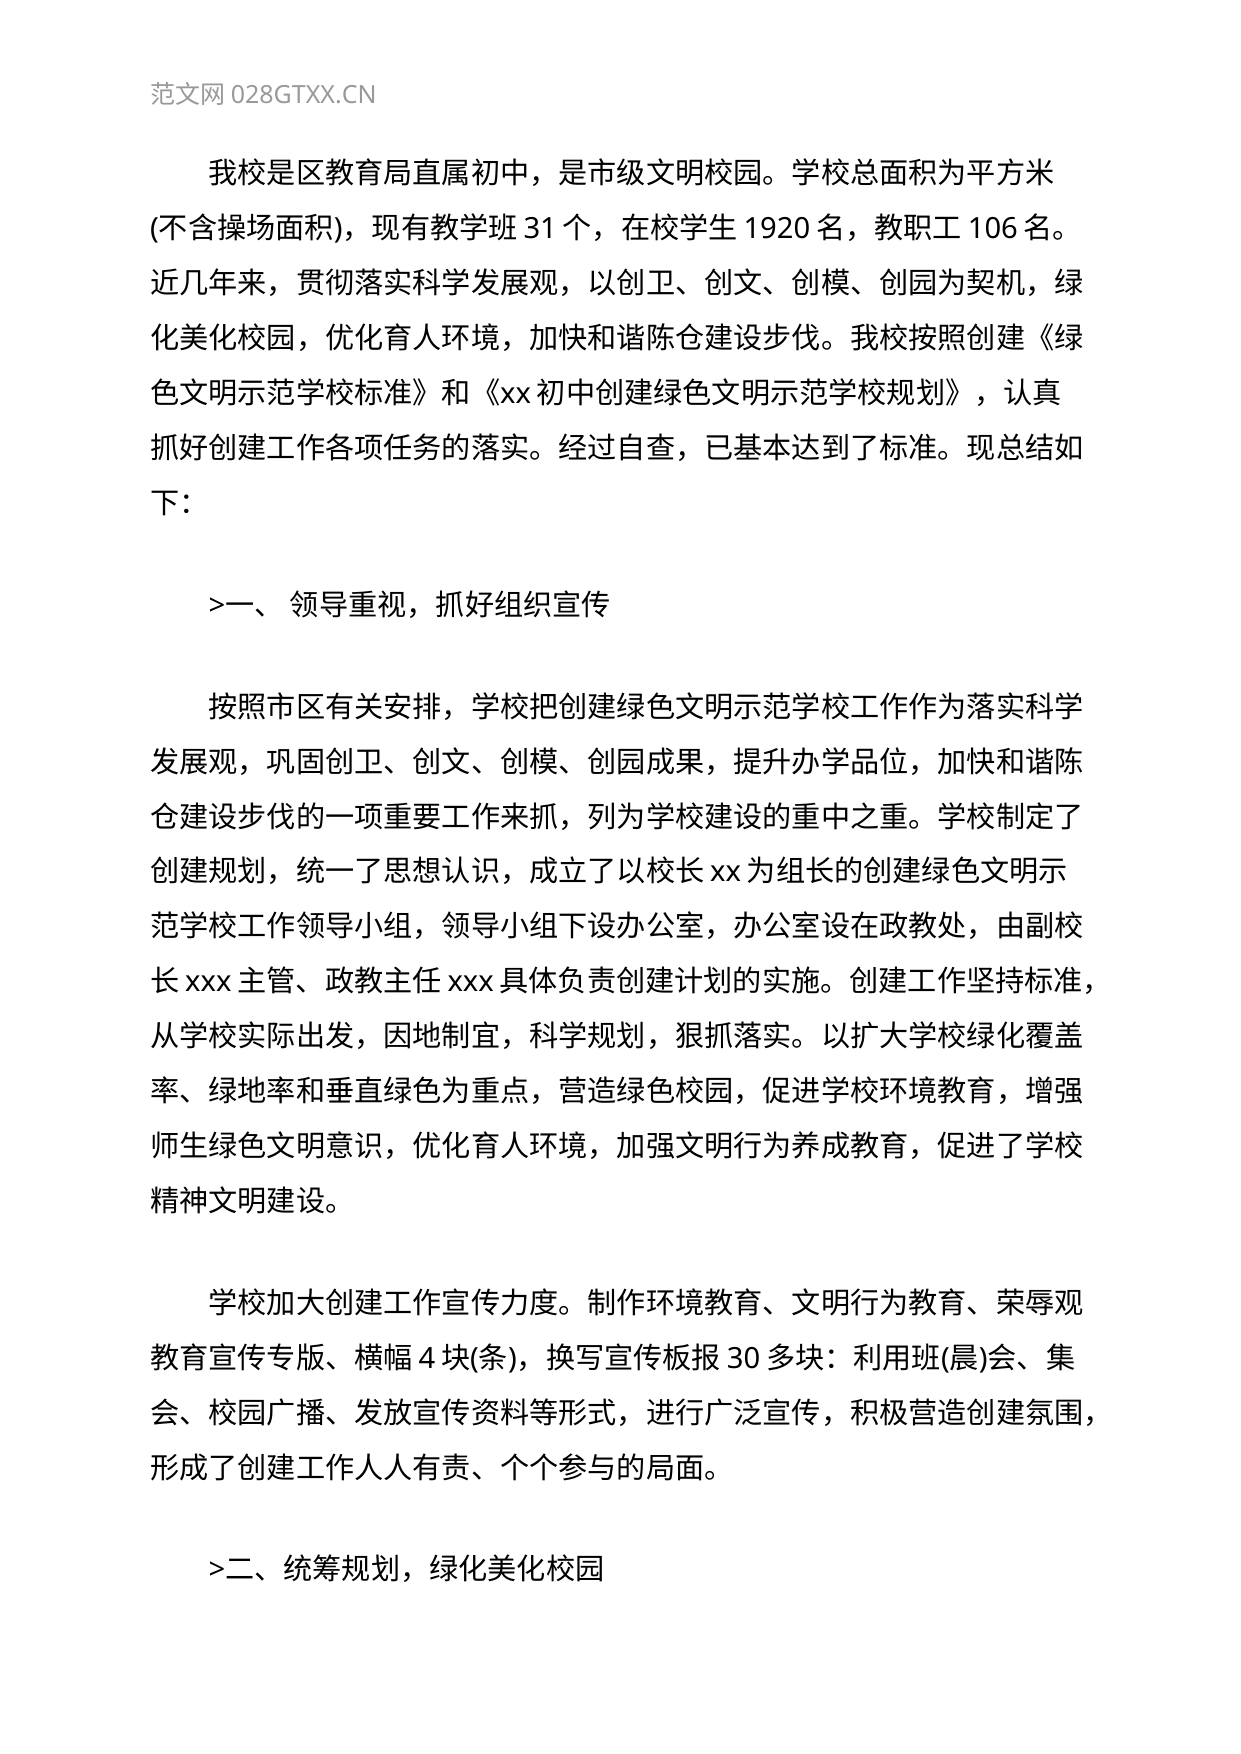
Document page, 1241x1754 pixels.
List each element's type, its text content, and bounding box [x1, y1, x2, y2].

text 按照市区有关安排，学校把创建绿色文明示范学校工作作为落实科学发展观，巩固创卫、创文、创模、创园成果，提升办学品位，加快和谐陈仓建设步伐的一项重要工作来抓，列为学校建设的重中之重。学校制定了创建规划，统一了思想认识，成立了以校长xx为组长的创建绿色文明示范学校工作领导小组，领导小组下设办公室，办公室设在政教处，由副校长xxx主管、政教主任xxx具体负责创建计划的实施。创建工作坚持标准，从学校实际出发，因地制宜，科学规划，狠抓落实。以扩大学校绿化覆盖率、绿地率和垂直绿色为重点，营造绿色校园，促进学校环境教育，增强师生绿色文明意识，优化育人环境，加强文明行为养成教育，促进了学校精神文明建设。 [150, 683, 1090, 1220]
text >二、统筹规划，绿化美化校园 [150, 1546, 1090, 1588]
text 学校加大创建工作宣传力度。制作环境教育、文明行为教育、荣辱观教育宣传专版、横幅4块(条)，换写宣传板报30多块：利用班(晨)会、集会、校园广播、发放宣传资料等形式，进行广泛宣传，积极营造创建氛围，形成了创建工作人人有责、个个参与的局面。 [150, 1279, 1090, 1486]
text 我校是区教育局直属初中，是市级文明校园。学校总面积为平方米(不含操场面积)，现有教学班31个，在校学生1920名，教职工106名。近几年来，贯彻落实科学发展观，以创卫、创文、创模、创园为契机，绿化美化校园，优化育人环境，加快和谐陈仓建设步伐。我校按照创建《绿色文明示范学校标准》和《xx初中创建绿色文明示范学校规划》，认真抓好创建工作各项任务的落实。经过自查，已基本达到了标准。现总结如下： [150, 150, 1090, 522]
text >一、 领导重视，抓好组织宣传 [150, 581, 1090, 624]
